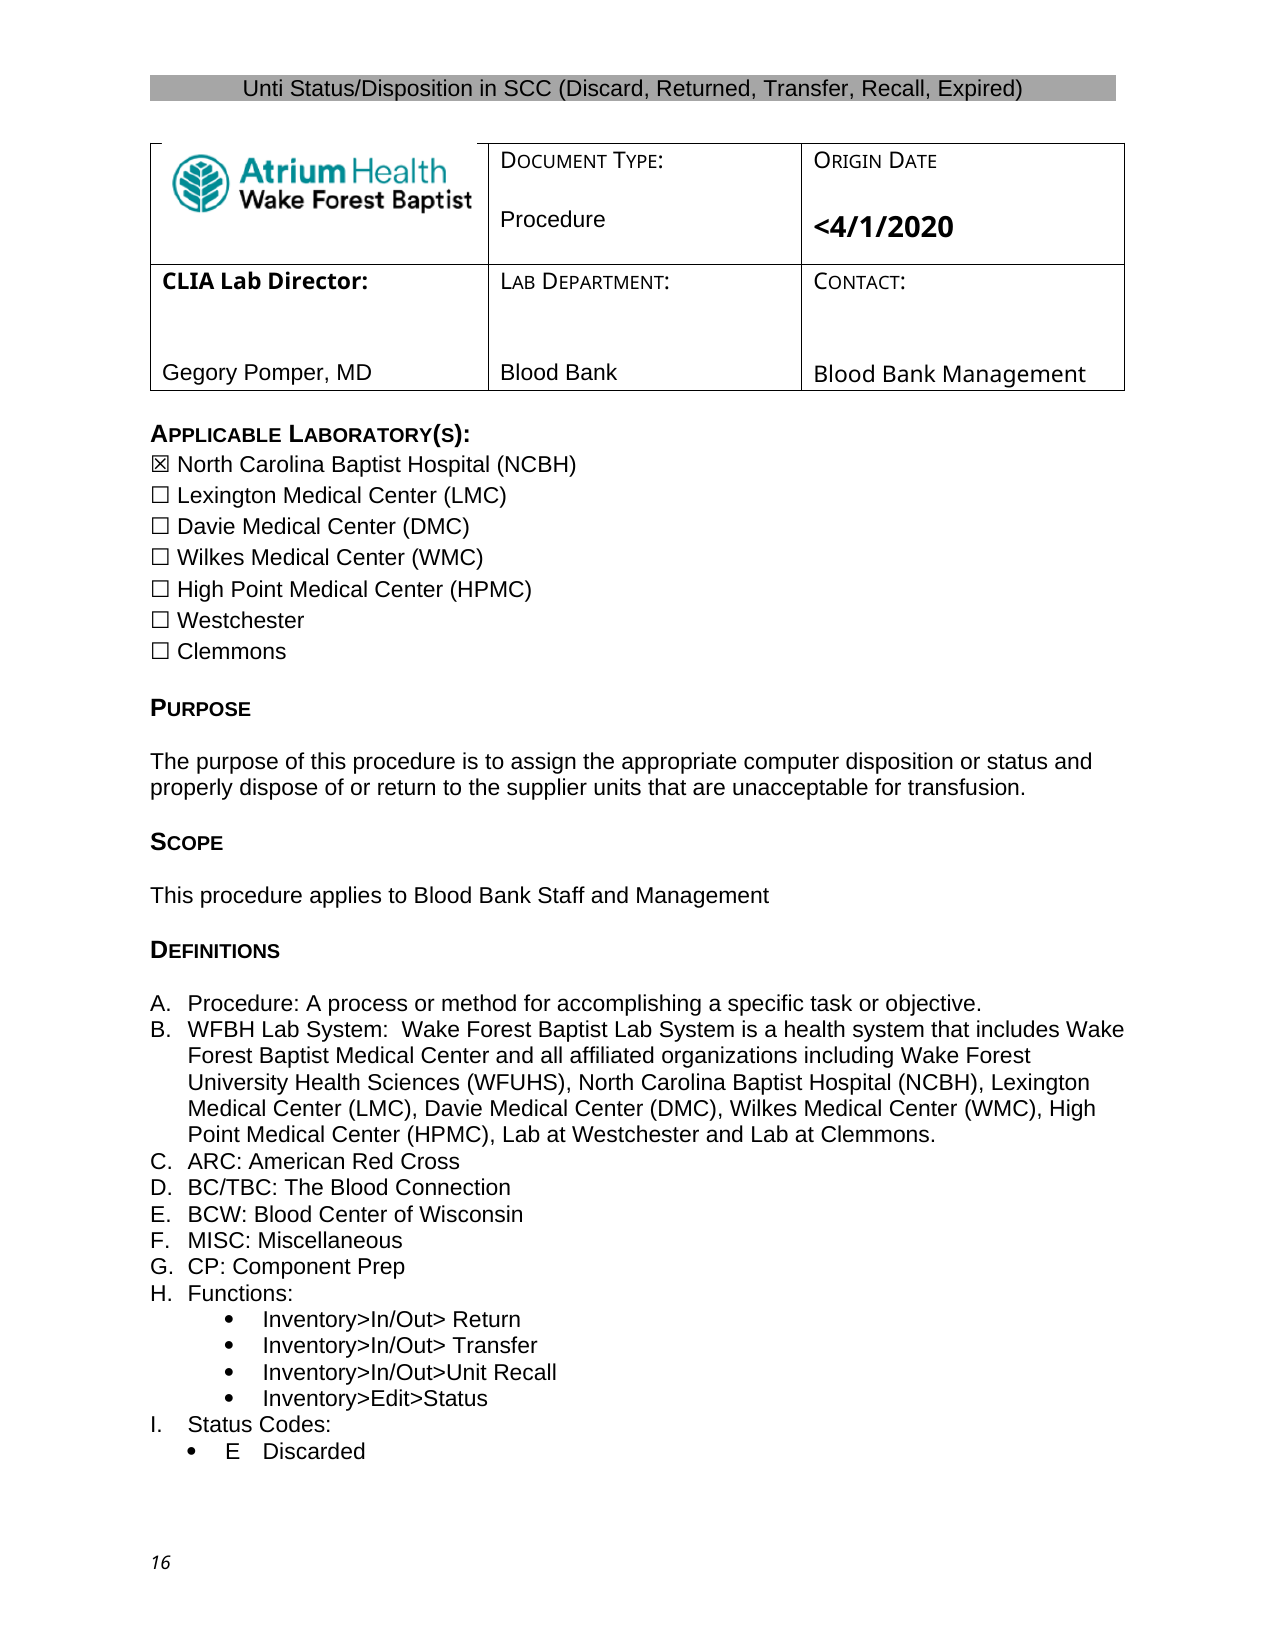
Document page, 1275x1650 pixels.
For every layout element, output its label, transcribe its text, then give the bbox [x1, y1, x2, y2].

list ARC: American Red Cross [150, 1148, 1125, 1174]
text Wilkes Medical Center (WMC) [150, 541, 1125, 572]
list Inventory>In/Out> Transfer [225, 1332, 1125, 1359]
text Lexington Medical Center (LMC) [150, 479, 1125, 510]
subtitle Definitions [150, 934, 1125, 963]
list BCW: Blood Center of Wisconsin [150, 1201, 1125, 1227]
list Inventory>In/Out>Unit Recall [225, 1359, 1125, 1385]
picture [161, 143, 477, 227]
list WFBH Lab System: Wake Forest Baptist Lab System is a health system that includes Wake Forest Baptist Medical Center and all affiliated organizations including Wake Forest University Health Sciences (WFUHS), North Carolina Baptist Hospital (NCBH), Lexington Medical Center (LMC), Davie Medical Center (DMC), Wilkes Medical Center (WMC), High Point Medical Center (HPMC), Lab at Westchester and Lab at Clemmons. [150, 1016, 1125, 1148]
text The purpose of this procedure is to assign the appropriate computer disposition or status and properly dispose of or return to the supplier units that are unacceptable for transfusion. [150, 748, 1125, 800]
text Davie Medical Center (DMC) [150, 510, 1125, 541]
list MISC: Miscellaneous [150, 1227, 1125, 1253]
text High Point Medical Center (HPMC) [150, 572, 1125, 604]
subtitle Scope [150, 827, 1125, 856]
list CP: Component Prep [150, 1253, 1125, 1279]
list Inventory>Edit>Status [225, 1385, 1125, 1411]
text Clemmons [150, 635, 1125, 666]
list Status Codes: [150, 1411, 1125, 1438]
text This procedure applies to Blood Bank Staff and Management [150, 882, 1125, 908]
list Functions: [150, 1279, 1125, 1306]
text Westchester [150, 604, 1125, 635]
list Procedure: A process or method for accomplishing a specific task or objective. [150, 990, 1125, 1016]
text North Carolina Baptist Hospital (NCBH) [150, 447, 1125, 479]
list Inventory>In/Out> Return [225, 1306, 1125, 1332]
subtitle Purpose [150, 693, 1125, 721]
subtitle Applicable Laboratory(s): [150, 419, 1125, 447]
list BC/TBC: The Blood Connection [150, 1174, 1125, 1201]
list E Discarded [187, 1438, 1125, 1464]
